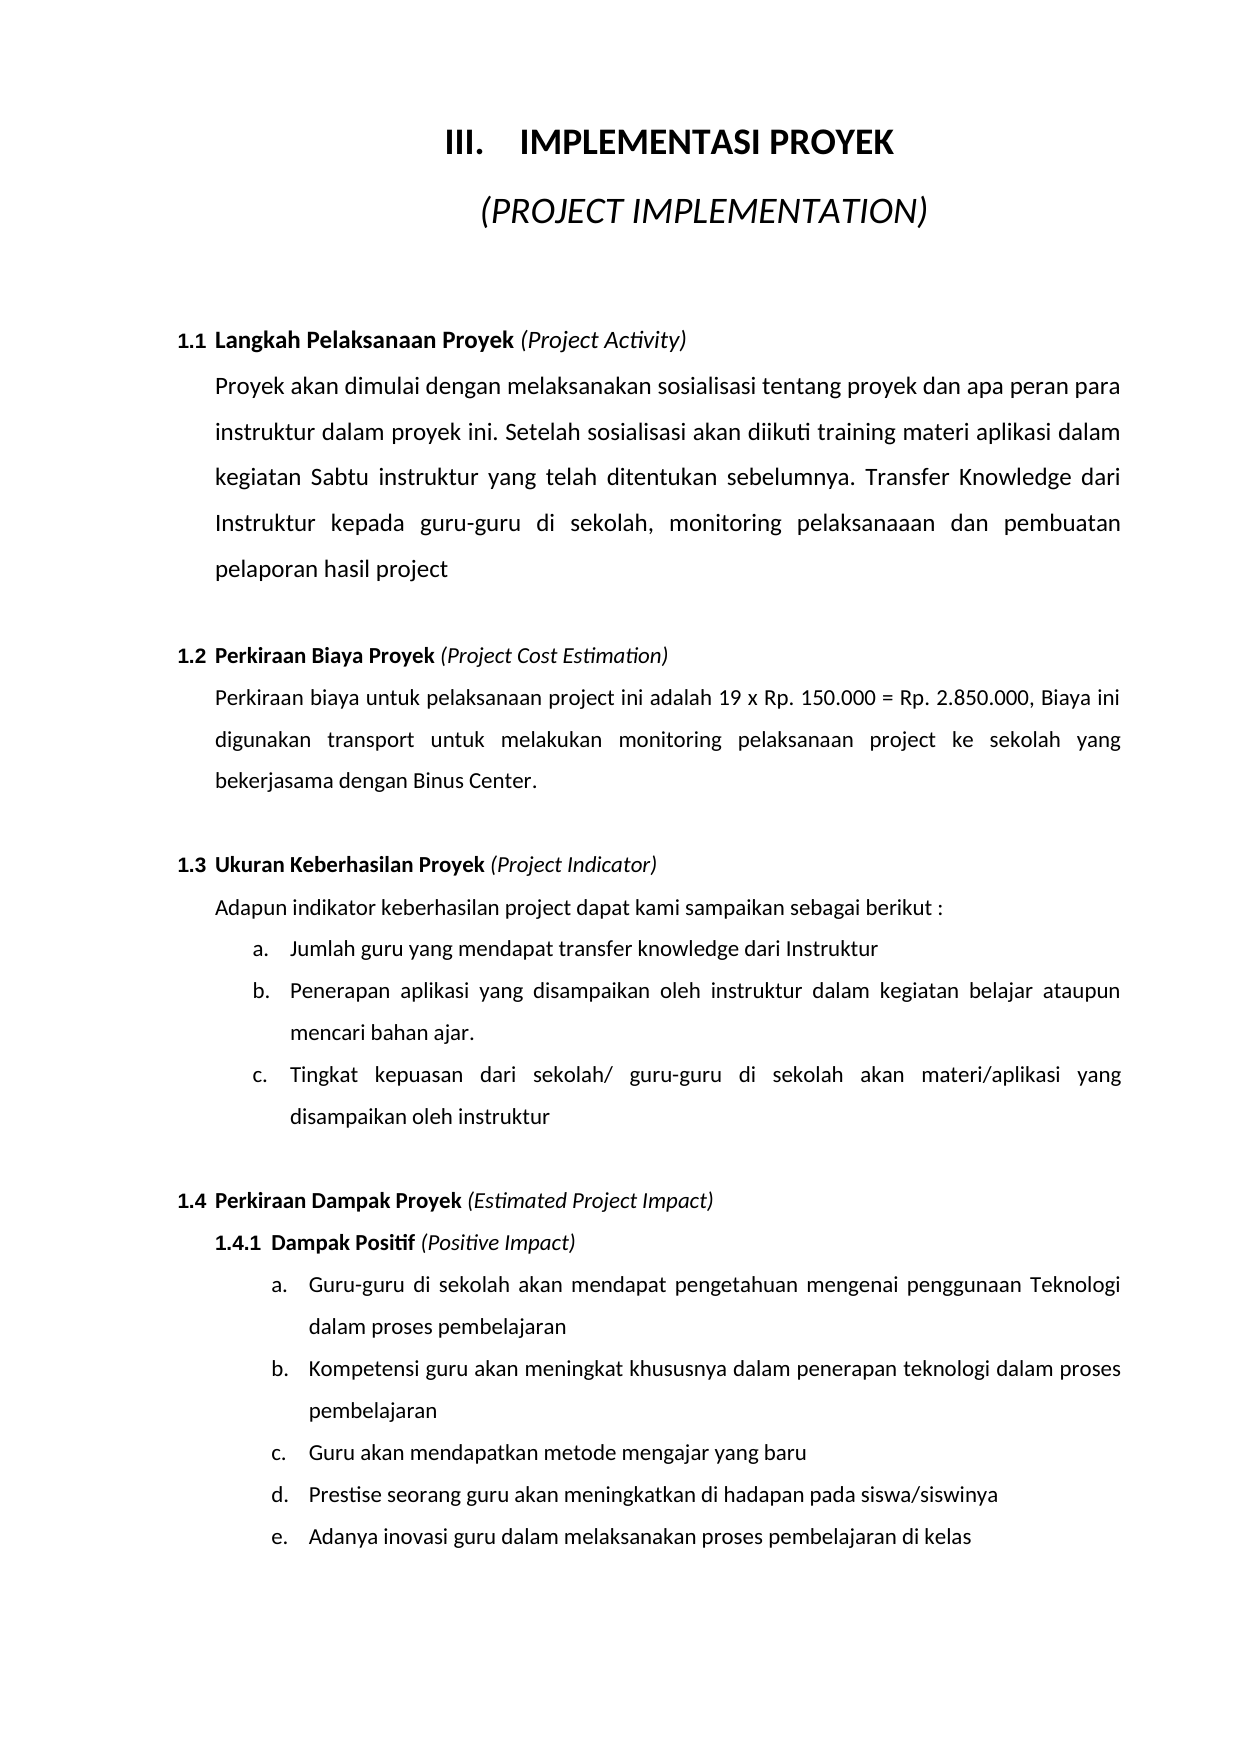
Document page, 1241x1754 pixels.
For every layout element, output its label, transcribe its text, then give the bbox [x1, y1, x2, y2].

list Perkiraan biaya untuk pelaksanaan project ini adalah 19 x Rp. 150.000 = Rp. 2.850.000, Biaya ini digunakan transport untuk melakukan monitoring pelaksanaan project ke sekolah yang bekerjasama dengan Binus Center. [215, 683, 1122, 795]
list Perkiraan Biaya Proyek (Project Cost Estimation) [177, 641, 1122, 669]
list (PROJECT IMPLEMENTATION) [290, 187, 1122, 233]
list Adapun indikator keberhasilan project dapat kami sampaikan sebagai berikut : [215, 893, 1122, 921]
list Adanya inovasi guru dalam melaksanakan proses pembelajaran di kelas [271, 1522, 1122, 1550]
list Guru akan mendapatkan metode mengajar yang baru [271, 1438, 1122, 1466]
list Ukuran Keberhasilan Proyek (Project Indicator) [177, 851, 1122, 879]
list Perkiraan Dampak Proyek (Estimated Project Impact) [177, 1186, 1122, 1214]
list Penerapan aplikasi yang disampaikan oleh instruktur dalam kegiatan belajar ataupun mencari bahan ajar. [252, 977, 1122, 1047]
list Proyek akan dimulai dengan melaksanakan sosialisasi tentang proyek dan apa peran para instruktur dalam proyek ini. Setelah sosialisasi akan diikuti training materi aplikasi dalam kegiatan Sabtu instruktur yang telah ditentukan sebelumnya. Transfer Knowledge dari Instruktur kepada guru-guru di sekolah, monitoring pelaksanaaan dan pembuatan pelaporan hasil project [215, 370, 1122, 583]
list Jumlah guru yang mendapat transfer knowledge dari Instruktur [252, 934, 1122, 963]
list Tingkat kepuasan dari sekolah/ guru-guru di sekolah akan materi/aplikasi yang disampaikan oleh instruktur [252, 1061, 1122, 1131]
list Prestise seorang guru akan meningkatkan di hadapan pada siswa/siswinya [271, 1480, 1122, 1508]
list IMPLEMENTASI PROYEK [216, 118, 1122, 164]
list Guru-guru di sekolah akan mendapat pengetahuan mengenai penggunaan Teknologi dalam proses pembelajaran [271, 1270, 1122, 1340]
list Kompetensi guru akan meningkat khususnya dalam penerapan teknologi dalam proses pembelajaran [271, 1354, 1122, 1424]
list Dampak Positif (Positive Impact) [215, 1228, 1122, 1256]
list Langkah Pelaksanaan Proyek (Project Activity) [177, 324, 1122, 355]
